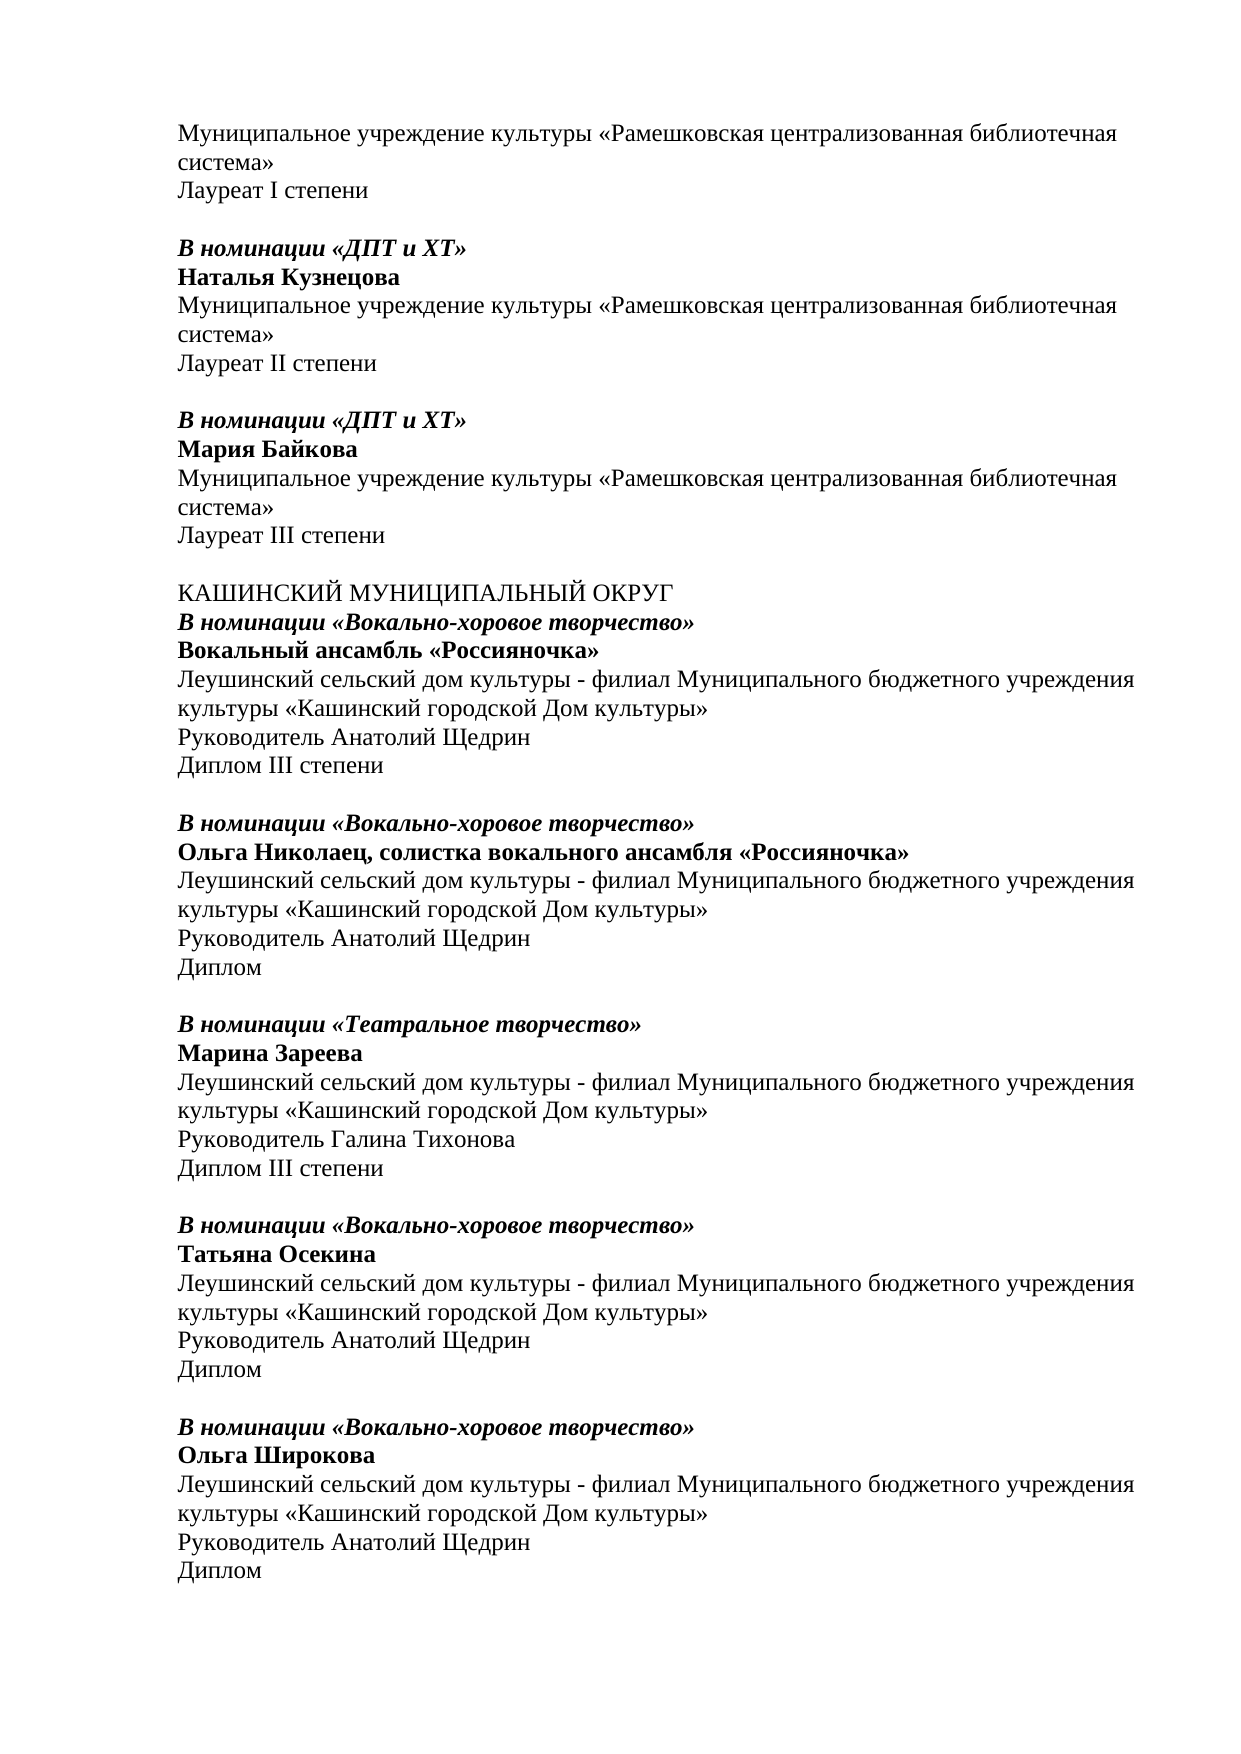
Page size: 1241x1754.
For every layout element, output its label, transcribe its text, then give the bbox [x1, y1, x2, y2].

text Вокальный ансамбль «Россияночка» [177, 636, 1152, 664]
text Мария Байкова [177, 434, 1152, 463]
text В номинации «ДПТ и ХТ» [177, 406, 1152, 434]
text Марина Зареева [177, 1038, 1152, 1067]
text КАШИНСКИЙ МУНИЦИПАЛЬНЫЙ ОКРУГ [177, 578, 1152, 607]
text Леушинский сельский дом культуры - филиал Муниципального бюджетного учреждения культуры «Кашинский городской Дом культуры» [177, 664, 1152, 722]
text Татьяна Осекина [177, 1239, 1152, 1268]
text Муниципальное учреждение культуры «Рамешковская централизованная библиотечная система» [177, 118, 1152, 176]
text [177, 1469, 1152, 1527]
text Ольга Широкова [177, 1441, 1152, 1469]
text Лауреат I степени [177, 176, 1152, 204]
text Диплом [177, 1556, 1152, 1584]
text Леушинский сельский дом культуры - филиал Муниципального бюджетного учреждения культуры «Кашинский городской Дом культуры» [177, 1067, 1152, 1124]
text Диплом [177, 952, 1152, 981]
text В номинации «Вокально-хоровое творчество» [177, 1412, 1152, 1441]
text Диплом III степени [177, 751, 1152, 779]
text Наталья Кузнецова [177, 262, 1152, 291]
text В номинации «Театральное творчество» [177, 1009, 1152, 1038]
text Руководитель Галина Тихонова [177, 1124, 1152, 1153]
text Руководитель Анатолий Щедрин [177, 1326, 1152, 1354]
text В номинации «Вокально-хоровое творчество» [177, 1211, 1152, 1239]
text В номинации «ДПТ и ХТ» [177, 233, 1152, 262]
text Руководитель Анатолий Щедрин [177, 1527, 1152, 1556]
text Лауреат II степени [177, 348, 1152, 377]
text Руководитель Анатолий Щедрин [177, 722, 1152, 751]
text Леушинский сельский дом культуры - филиал Муниципального бюджетного учреждения культуры «Кашинский городской Дом культуры» [177, 866, 1152, 923]
text В номинации «Вокально-хоровое творчество» [177, 808, 1152, 837]
text Муниципальное учреждение культуры «Рамешковская централизованная библиотечная система» [177, 463, 1152, 521]
text Лауреат III степени [177, 521, 1152, 549]
text Муниципальное учреждение культуры «Рамешковская централизованная библиотечная система» [177, 291, 1152, 348]
text Руководитель Анатолий Щедрин [177, 923, 1152, 952]
text Диплом [177, 1354, 1152, 1383]
text Ольга Николаец, солистка вокального ансамбля «Россияночка» [177, 837, 1152, 866]
text Диплом III степени [177, 1153, 1152, 1182]
text В номинации «Вокально-хоровое творчество» [177, 607, 1152, 636]
text Леушинский сельский дом культуры - филиал Муниципального бюджетного учреждения культуры «Кашинский городской Дом культуры» [177, 1268, 1152, 1326]
